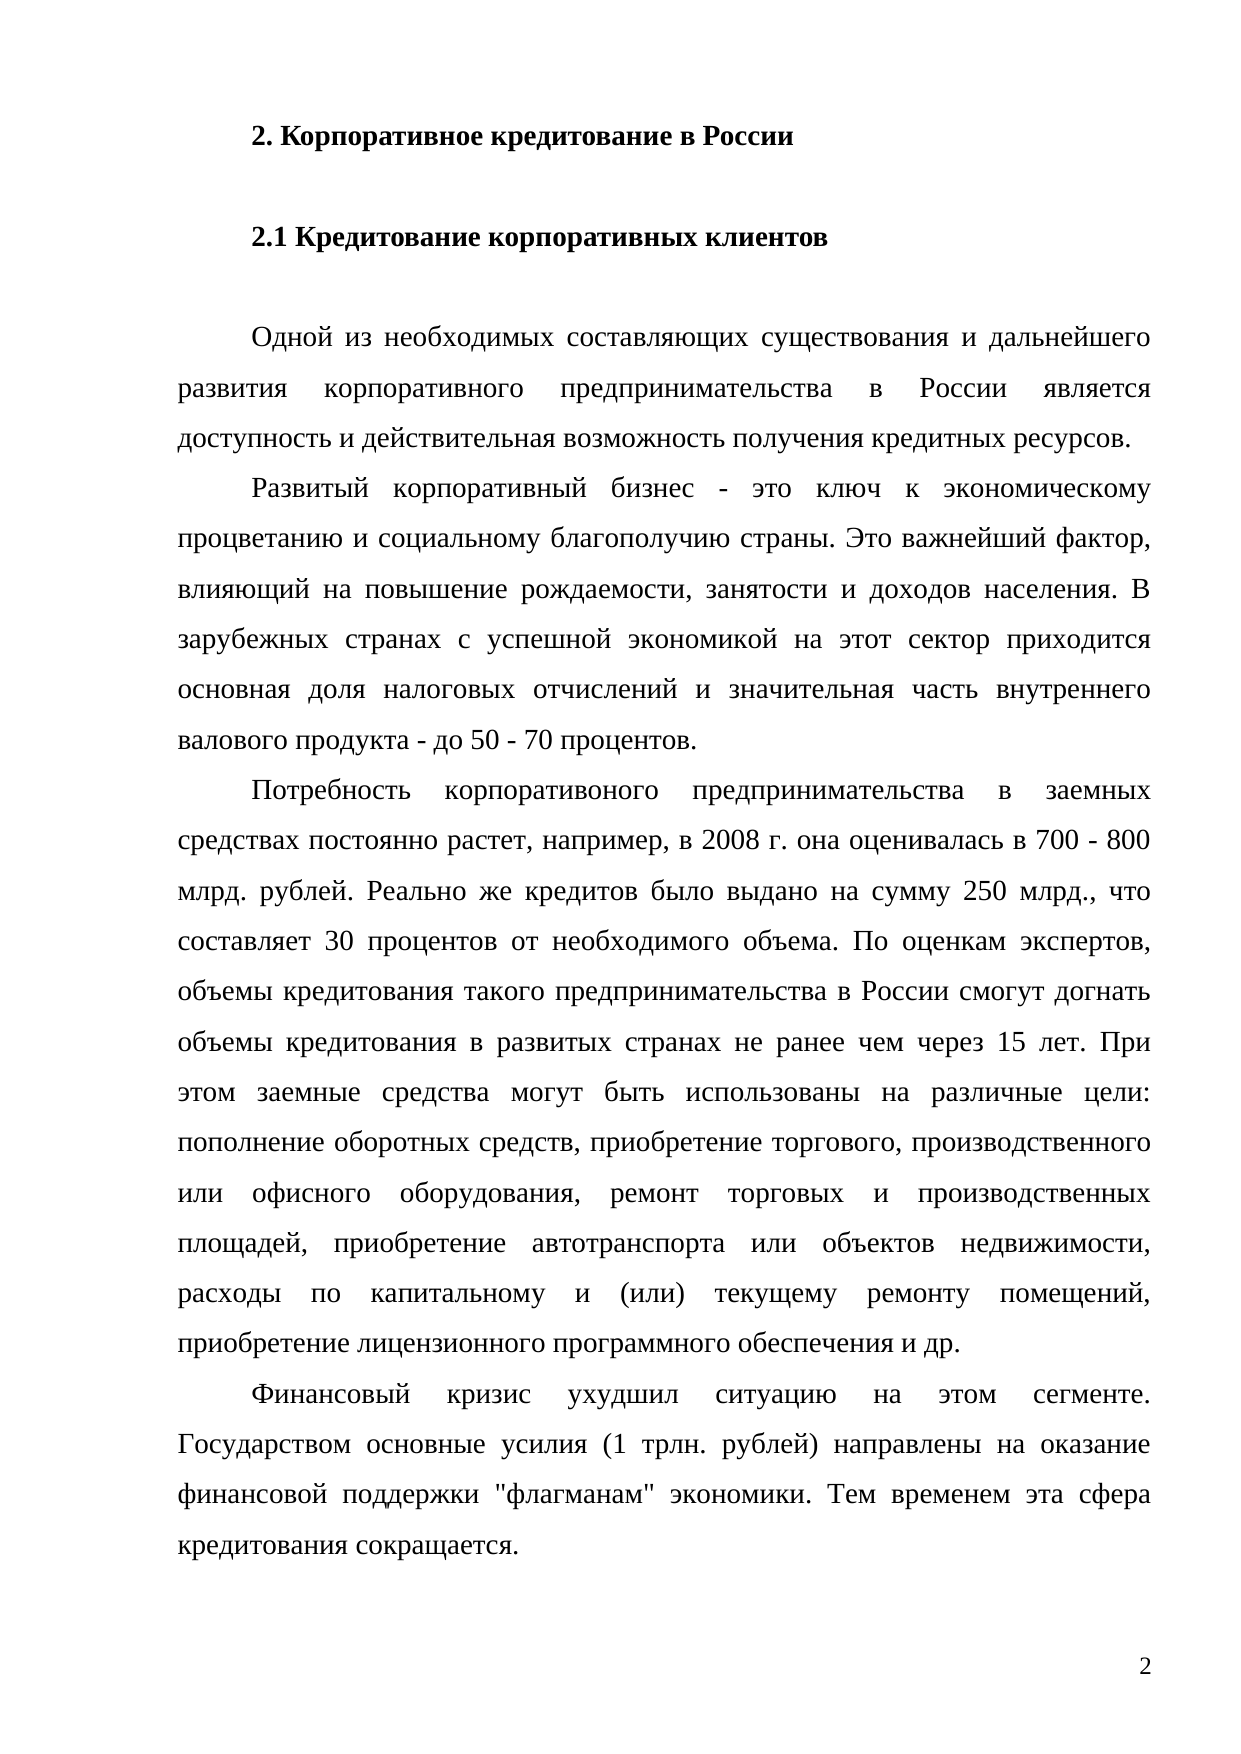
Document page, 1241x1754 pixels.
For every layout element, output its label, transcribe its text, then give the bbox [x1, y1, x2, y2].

text Финансовый кризис ухудшил ситуацию на этом сегменте. Государством основные усилия (1 трлн. рублей) направлены на оказание финансовой поддержки "флагманам" экономики. Тем временем эта сфера кредитования сокращается. [177, 1376, 1152, 1560]
text Одной из необходимых составляющих существования и дальнейшего развития корпоративного предпринимательства в России является доступность и действительная возможность получения кредитных ресурсов. [177, 319, 1152, 453]
subtitle 2. Корпоративное кредитование в России [177, 118, 1152, 152]
subtitle 2.1 Кредитование корпоративных клиентов [177, 219, 1152, 252]
text Развитый корпоративный бизнес - это ключ к экономическому процветанию и социальному благополучию страны. Это важнейший фактор, влияющий на повышение рождаемости, занятости и доходов населения. В зарубежных странах с успешной экономикой на этот сектор приходится основная доля налоговых отчислений и значительная часть внутреннего валового продукта - до 50 - 70 процентов. [177, 470, 1152, 755]
text Потребность корпоративоного предпринимательства в заемных средствах постоянно растет, например, в 2008 г. она оценивалась в 700 - 800 млрд. рублей. Реально же кредитов было выдано на сумму 250 млрд., что составляет 30 процентов от необходимого объема. По оценкам экспертов, объемы кредитования такого предпринимательства в России смогут догнать объемы кредитования в развитых странах не ранее чем через 15 лет. При этом заемные средства могут быть использованы на различные цели: пополнение оборотных средств, приобретение торгового, производственного или офисного оборудования, ремонт торговых и производственных площадей, приобретение автотранспорта или объектов недвижимости, расходы по капитальному и (или) текущему ремонту помещений, приобретение лицензионного программного обеспечения и др. [177, 772, 1152, 1359]
